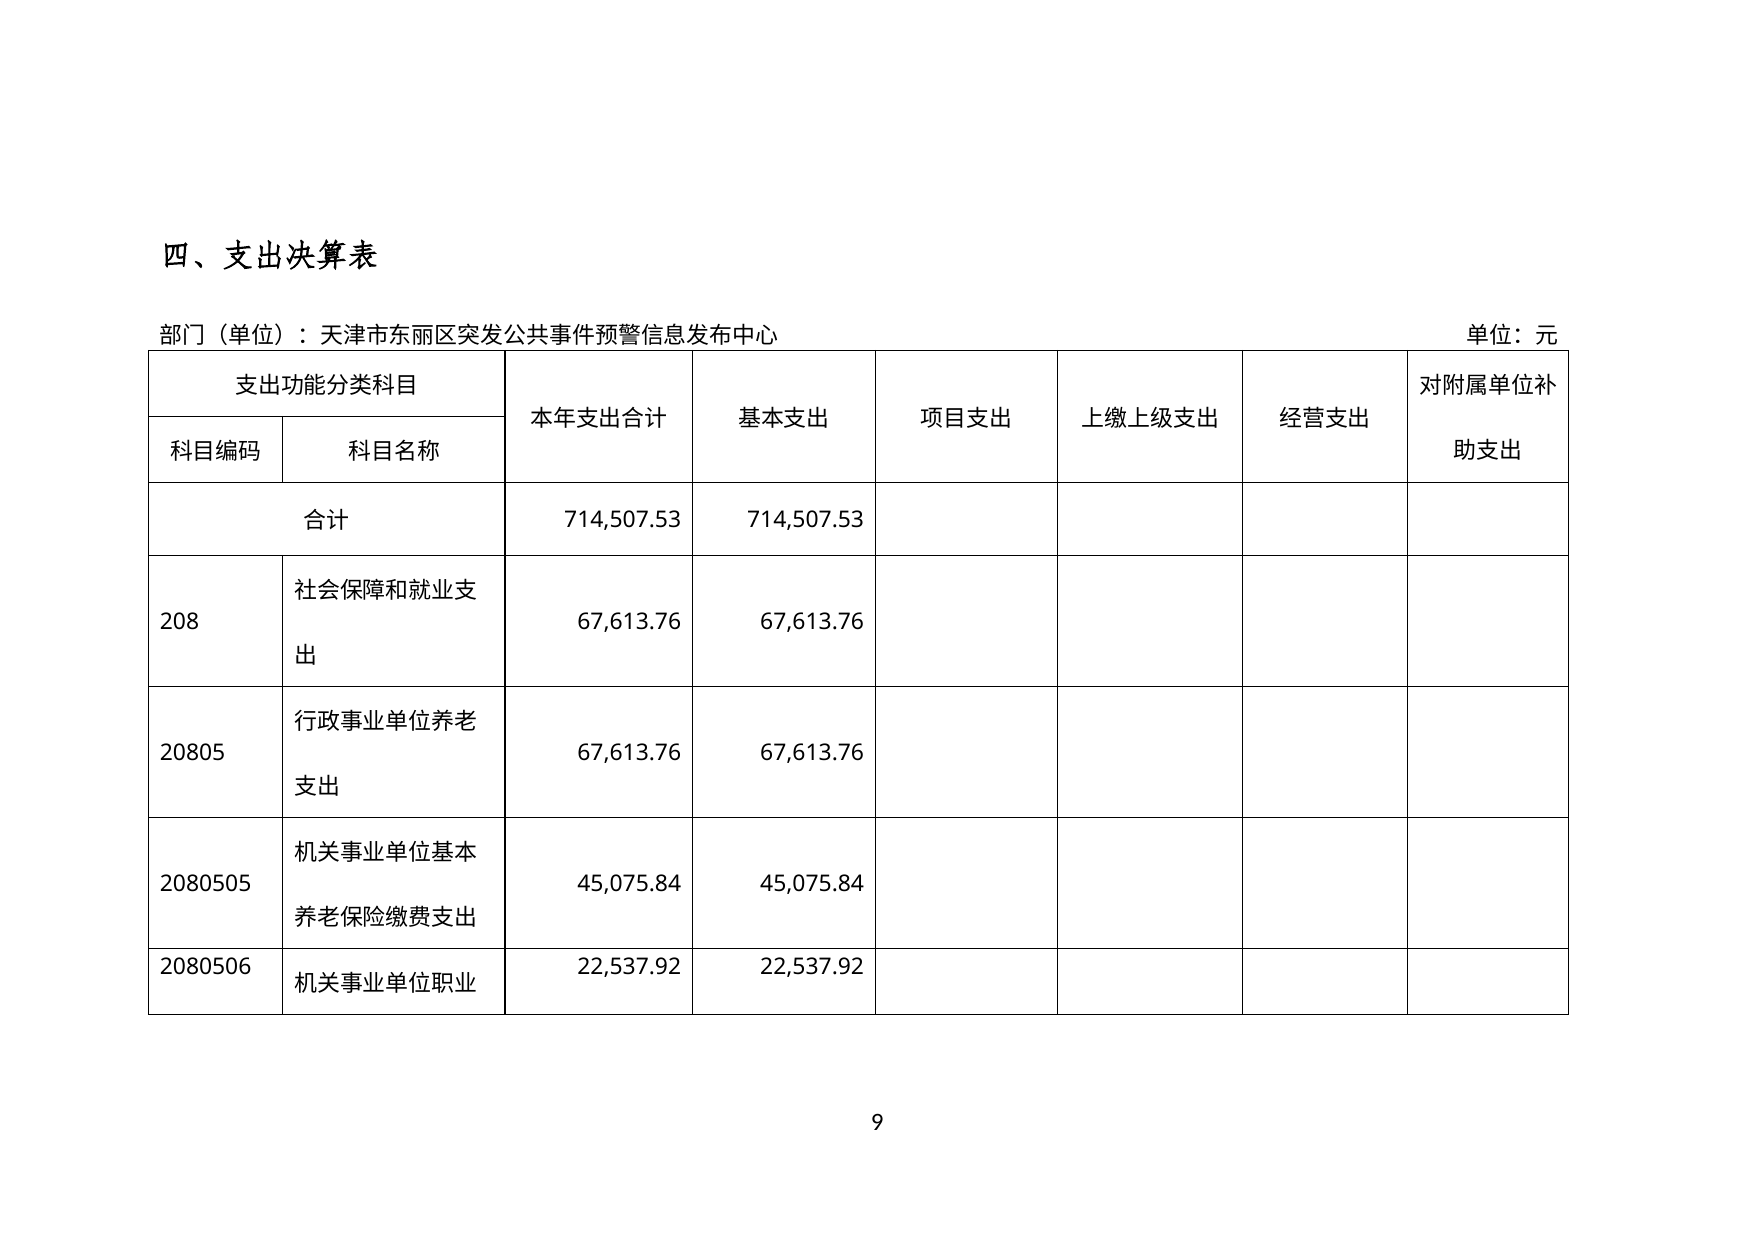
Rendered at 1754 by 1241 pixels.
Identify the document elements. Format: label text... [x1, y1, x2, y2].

table_cell 项目支出 [876, 351, 1057, 482]
table_cell 67,613.76 [506, 687, 692, 817]
table_cell 机关事业单位职业年金缴费支出 [283, 949, 504, 1014]
table_cell 714,507.53 [693, 483, 875, 555]
table_cell 本年支出合计 [506, 351, 692, 482]
table_cell 科目名称 [283, 417, 504, 482]
table_cell 67,613.76 [693, 687, 875, 817]
table_cell [1058, 818, 1242, 948]
table_cell 22,537.92 [693, 949, 875, 1014]
table_cell 行政事业单位养老支出 [283, 687, 504, 817]
table_cell 合计 [149, 483, 504, 555]
table_cell 基本支出 [693, 351, 875, 482]
table_cell 45,075.84 [693, 818, 875, 948]
table_cell 45,075.84 [506, 818, 692, 948]
table_cell 2080505 [149, 818, 282, 948]
table_cell 对附属单位补助支出 [1408, 351, 1568, 482]
table_cell [1408, 687, 1568, 817]
table_cell 208 [149, 556, 282, 686]
table_cell [1408, 556, 1568, 686]
table_cell 2080506 [149, 949, 282, 1014]
table_cell [1058, 556, 1242, 686]
table_cell 714,507.53 [506, 483, 692, 555]
table_header 部门（单位）：天津市东丽区突发公共事件预警信息发布中心 [148, 285, 1407, 350]
table_cell [1243, 483, 1407, 555]
table_cell [876, 818, 1057, 948]
table_cell 支出功能分类科目 [149, 351, 504, 416]
table_cell 67,613.76 [693, 556, 875, 686]
table_cell [1408, 483, 1568, 555]
table_cell 22,537.92 [506, 949, 692, 1014]
table_cell [876, 556, 1057, 686]
table_cell 经营支出 [1243, 351, 1407, 482]
table_cell [1058, 949, 1242, 1014]
table_cell 科目编码 [149, 417, 282, 482]
table_cell [1058, 687, 1242, 817]
table_cell [876, 483, 1057, 555]
table_cell 20805 [149, 687, 282, 817]
table_cell [1243, 556, 1407, 686]
table_cell [1408, 818, 1568, 948]
table_cell [876, 687, 1057, 817]
table_cell [1408, 949, 1568, 1014]
table_cell [1058, 483, 1242, 555]
table_cell [1243, 949, 1407, 1014]
table_cell 上缴上级支出 [1058, 351, 1242, 482]
table_cell [1243, 687, 1407, 817]
table_cell 机关事业单位基本养老保险缴费支出 [283, 818, 504, 948]
table_cell 67,613.76 [506, 556, 692, 686]
table_cell 社会保障和就业支出 [283, 556, 504, 686]
table_cell [876, 949, 1057, 1014]
text 四、支出决算表 [159, 220, 1594, 285]
table_cell [1243, 818, 1407, 948]
table_header 单位：元 [1408, 285, 1569, 350]
